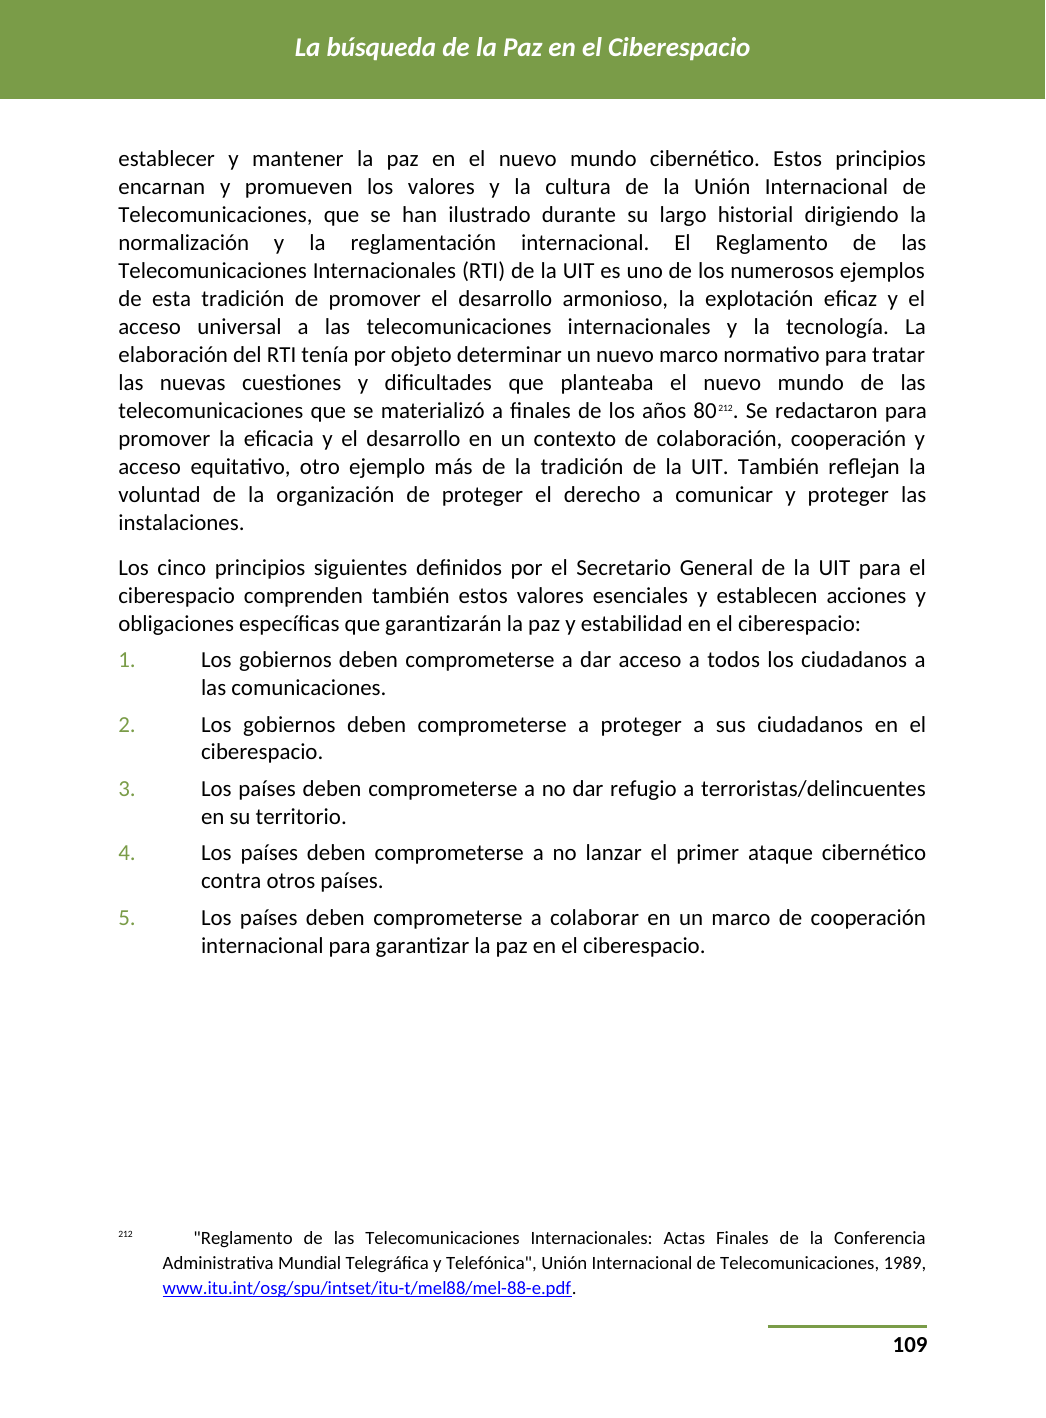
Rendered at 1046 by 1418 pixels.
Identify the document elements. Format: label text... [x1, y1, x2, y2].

text 5. Los países deben comprometerse a colaborar en un marco de cooperación internacional para garantizar la paz en el ciberespacio. [118, 903, 927, 959]
text 3. Los países deben comprometerse a no dar refugio a terroristas/delincuentes en su territorio. [118, 774, 927, 830]
text Los cinco principios siguientes definidos por el Secretario General de la UIT para el ciberespacio comprenden también estos valores esenciales y establecen acciones y obligaciones específicas que garantizarán la paz y estabilidad en el ciberespacio: [118, 553, 927, 637]
text 1. Los gobiernos deben comprometerse a dar acceso a todos los ciudadanos a las comunicaciones. [118, 645, 927, 701]
text 2. Los gobiernos deben comprometerse a proteger a sus ciudadanos en el ciberespacio. [118, 710, 927, 766]
text Habida cuenta de que el riesgo de ciberataques colectivos de todo tipo no deja de aumentar, el Secretario General de la UIT propone cinco principios orientadores para establecer y mantener la paz en el nuevo mundo cibernético. Estos principios encarnan y promueven los valores y la cultura de la Unión Internacional de Telecomunicaciones, que se han ilustrado durante su largo historial dirigiendo la normalización y la reglamentación internacional. El Reglamento de las Telecomunicaciones Internacionales (RTI) de la UIT es uno de los numerosos ejemplos de esta tradición de promover el desarrollo armonioso, la explotación eficaz y el acceso universal a las telecomunicaciones internacionales y la tecnología. La elaboración del RTI tenía por objeto determinar un nuevo marco normativo para tratar las nuevas cuestiones y dificultades que planteaba el nuevo mundo de las telecomunicaciones que se materializó a finales de los años 80. Se redactaron para promover la eficacia y el desarrollo en un contexto de colaboración, cooperación y acceso equitativo, otro ejemplo más de la tradición de la UIT. También reflejan la voluntad de la organización de proteger el derecho a comunicar y proteger las instalaciones. [118, 144, 927, 536]
text 4. Los países deben comprometerse a no lanzar el primer ataque cibernético contra otros países. [118, 838, 927, 894]
